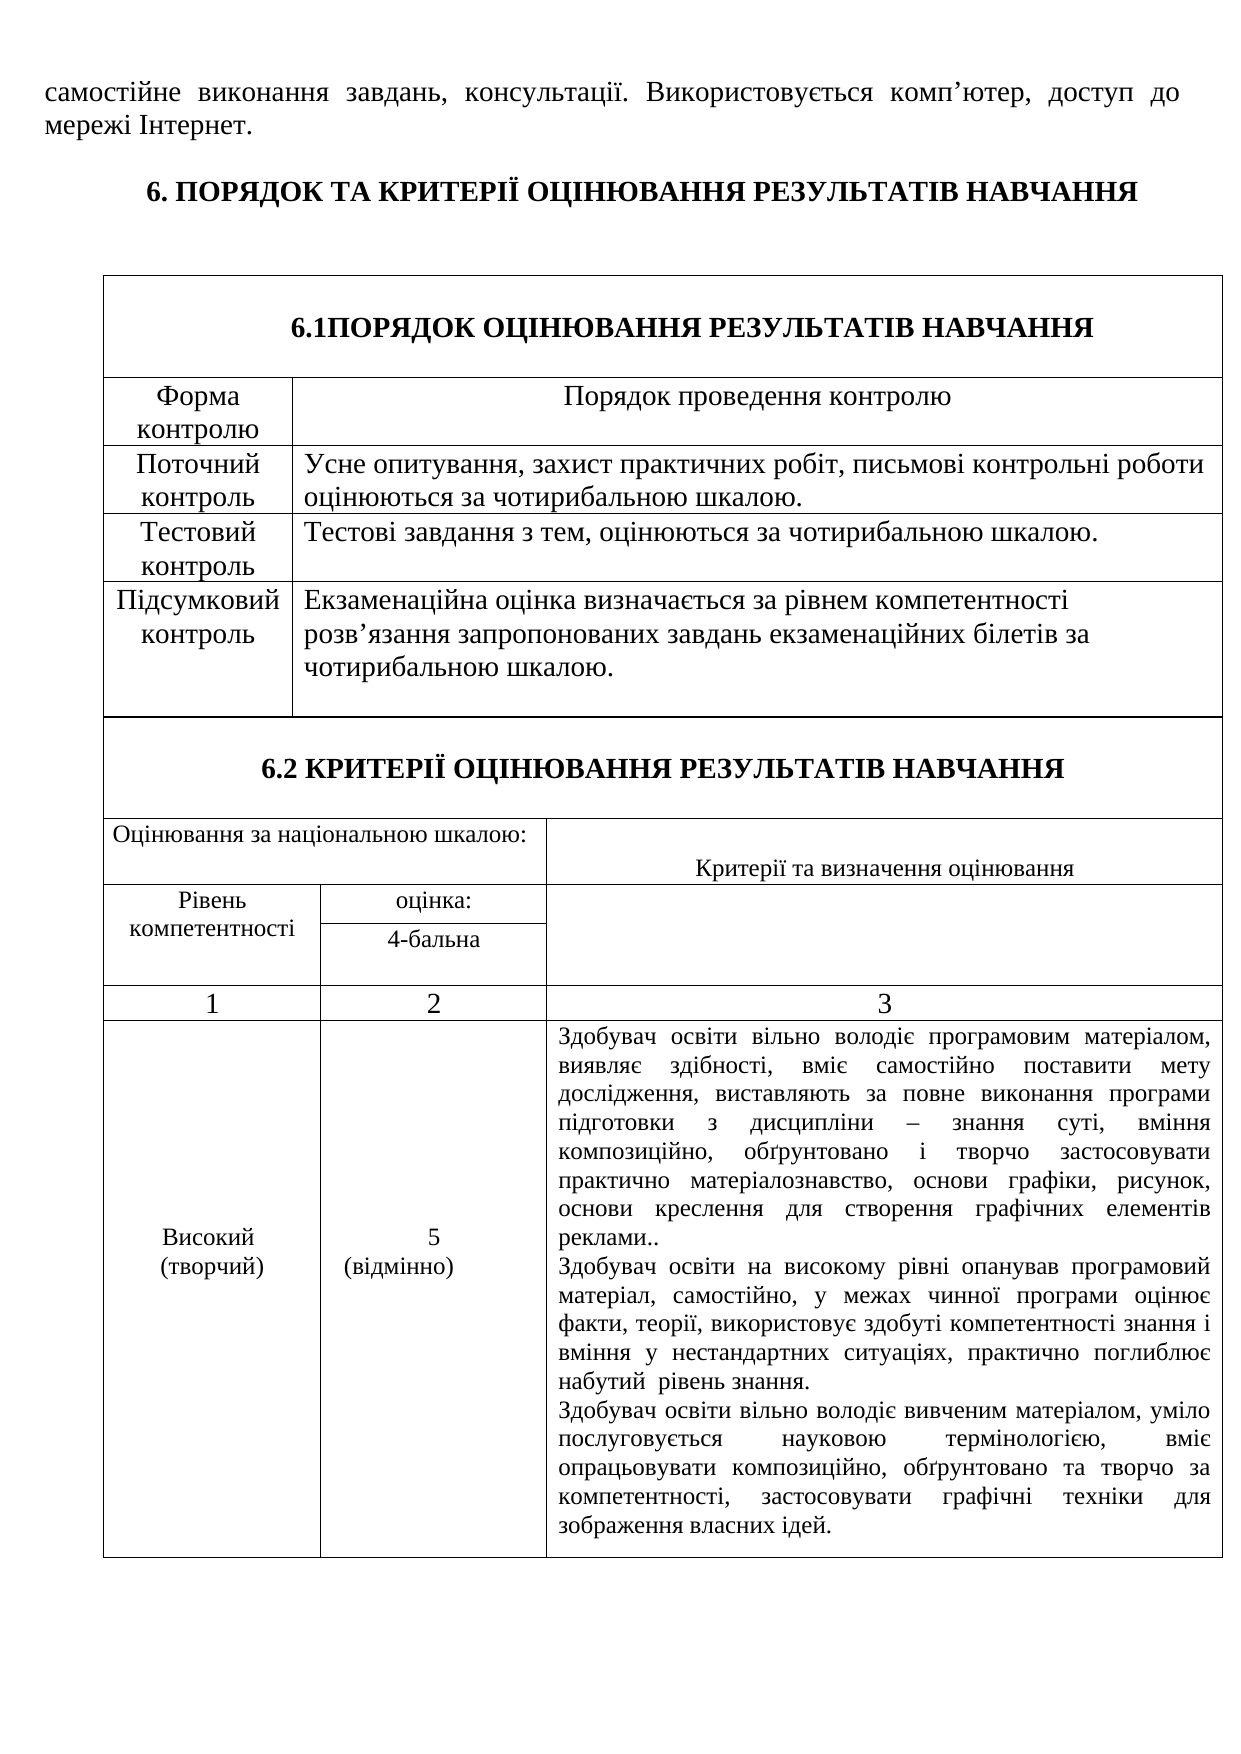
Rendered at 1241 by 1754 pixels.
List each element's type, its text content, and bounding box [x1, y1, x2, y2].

table_cell Тестові завдання з тем, оцінюються за чотирибальною шкалою. [293, 514, 1222, 581]
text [44, 74, 1181, 141]
table_cell 4-бальна [321, 924, 546, 985]
table_cell Екзаменаційна оцінка визначається за рівнем компетентності розв’язання запропонованих завдань екзаменаційних білетів за чотирибальною шкалою. [293, 582, 1222, 716]
table_header 6.1ПОРЯДОК ОЦІНЮВАННЯ РЕЗУЛЬТАТІВ НАВЧАННЯ [104, 276, 1222, 377]
table_cell оцінка: [321, 885, 546, 923]
table_cell Форма контролю [104, 378, 292, 445]
table_cell Усне опитування, захист практичних робіт, письмові контрольні роботи оцінюються за чотирибальною шкалою. [293, 446, 1222, 513]
table_cell Здобувач освіти вiльно володiє програмовим матерiалом, виявляє здiбностi, вмiє самостiйно поставити мету дослiдження, виставляють за повне виконання програми підготовки з дисципліни – знання суті, вміння композиційно, обґрунтовано і творчо застосовувати практично матеріалознавство, основи графіки, рисунок, основи креслення для створення графічних елементів реклами.. Здобувач освіти на високому рiвнi опанував програмовий матерiал, самостiйно, у межах чинної програми оцiнює факти, теорiї, використовує здобутi компетентності знання i вмiння у нестандартних ситуацiях, практично поглиблює набутий рівень знання. Здобувач освіти вiльно володiє вивченим матерiалом, умiло послуговується науковою термiнологiєю, вмiє опрацьовувати композиційно, обґрунтовано та творчо за компетентності, застосовувати графічні техніки для зображення власних ідей. [547, 1021, 1222, 1557]
table_cell 5 (відмінно) [321, 1021, 546, 1557]
table_cell 6.2 КРИТЕРІЇ ОЦІНЮВАННЯ РЕЗУЛЬТАТІВ НАВЧАННЯ [104, 718, 1222, 818]
table_cell Оцінювання за національною шкалою: [104, 819, 546, 884]
table_cell Високий (творчий) [104, 1021, 320, 1557]
table_cell Підсумковий контроль [104, 582, 292, 716]
table_cell Поточний контроль [104, 446, 292, 513]
table_cell 3 [547, 986, 1222, 1020]
text 6. ПОРЯДОК ТА КРИТЕРІЇ ОЦІНЮВАННЯ РЕЗУЛЬТАТІВ НАВЧАННЯ [44, 174, 1181, 208]
table_cell Критерії та визначення оцінювання [547, 819, 1222, 884]
table_cell [547, 885, 1222, 985]
table_cell 2 [321, 986, 546, 1020]
table_cell Порядок проведення контролю [293, 378, 1222, 445]
table_cell 1 [104, 986, 320, 1020]
table_cell Тестовий контроль [104, 514, 292, 581]
table_cell Рівень компетентності [104, 885, 320, 985]
